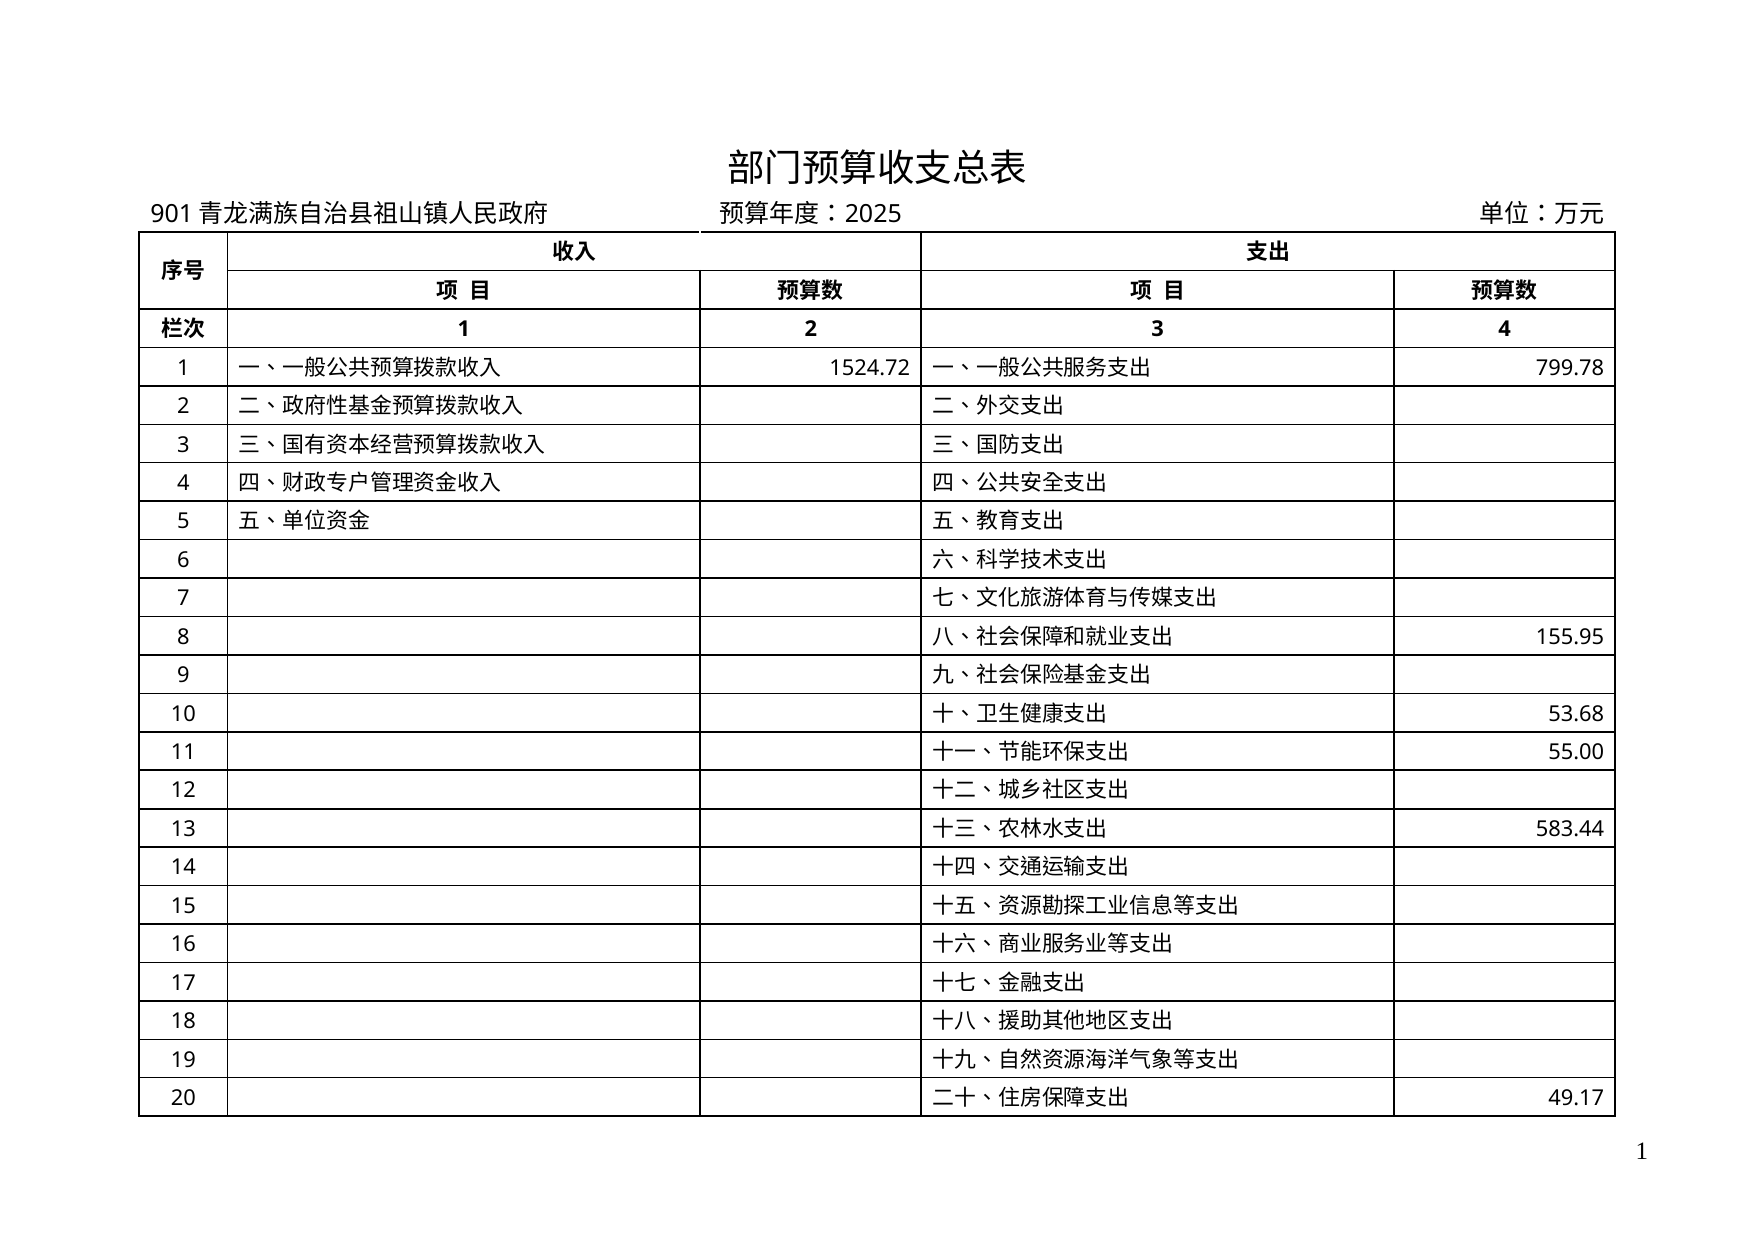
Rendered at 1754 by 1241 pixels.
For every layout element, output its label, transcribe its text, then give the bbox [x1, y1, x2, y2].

table_cell 4 [1395, 310, 1614, 347]
table_cell 二、政府性基金预算拨款收入 [228, 387, 699, 423]
table_cell 六、科学技术支出 [922, 540, 1393, 577]
table_cell 19 [140, 1040, 227, 1077]
table_cell 49.17 [1395, 1078, 1614, 1115]
table_cell 55.00 [1395, 733, 1614, 769]
table_cell 53.68 [1395, 694, 1614, 731]
table_cell 17 [140, 963, 227, 1000]
table_cell 四、公共安全支出 [922, 463, 1393, 500]
table_cell 4 [140, 463, 227, 500]
table_cell 11 [140, 733, 227, 769]
table_cell [701, 1078, 920, 1115]
table_cell [1395, 1040, 1614, 1077]
table_cell [1395, 540, 1614, 577]
table_cell [701, 425, 920, 462]
table_cell 九、社会保险基金支出 [922, 656, 1393, 692]
table_header 预算年度：2025 [701, 195, 920, 231]
table_cell 二、外交支出 [922, 387, 1393, 423]
table_cell 14 [140, 848, 227, 885]
table_cell 7 [140, 579, 227, 616]
table_cell 20 [140, 1078, 227, 1115]
table_cell [701, 848, 920, 885]
table_cell [701, 579, 920, 616]
table_cell [228, 1078, 699, 1115]
table_cell [1395, 656, 1614, 692]
table_cell [701, 1002, 920, 1038]
table_cell 七、文化旅游体育与传媒支出 [922, 579, 1393, 616]
table_cell [701, 733, 920, 769]
table_cell 155.95 [1395, 617, 1614, 654]
table_cell [228, 579, 699, 616]
table_cell 四、财政专户管理资金收入 [228, 463, 699, 500]
table_cell [228, 540, 699, 577]
table_cell 3 [140, 425, 227, 462]
table_cell [228, 886, 699, 923]
table_cell 1524.72 [701, 348, 920, 385]
table_cell 十三、农林水支出 [922, 810, 1393, 846]
table_cell 1 [140, 348, 227, 385]
table_cell 3 [922, 310, 1393, 347]
table_header 901青龙满族自治县祖山镇人民政府 [140, 195, 699, 231]
table_cell 1 [228, 310, 699, 347]
table_cell 五、教育支出 [922, 502, 1393, 539]
table_cell 三、国有资本经营预算拨款收入 [228, 425, 699, 462]
table_cell [1395, 502, 1614, 539]
table_cell [1395, 963, 1614, 1000]
table_cell 项 目 [922, 271, 1393, 308]
table_cell 10 [140, 694, 227, 731]
table_cell [1395, 1002, 1614, 1038]
table_cell [701, 1040, 920, 1077]
table_cell 十四、交通运输支出 [922, 848, 1393, 885]
table_cell [701, 463, 920, 500]
table_cell 五、单位资金 [228, 502, 699, 539]
table_cell [701, 694, 920, 731]
table_cell 项 目 [228, 271, 699, 308]
table_cell [228, 925, 699, 962]
table_cell 十八、援助其他地区支出 [922, 1002, 1393, 1038]
table_cell [1395, 463, 1614, 500]
table_cell [228, 617, 699, 654]
table_cell 十六、商业服务业等支出 [922, 925, 1393, 962]
table_cell 八、社会保障和就业支出 [922, 617, 1393, 654]
table_cell [1395, 387, 1614, 423]
table_cell 预算数 [1395, 271, 1614, 308]
table_cell [228, 810, 699, 846]
table_cell 18 [140, 1002, 227, 1038]
table_cell 预算数 [701, 271, 920, 308]
table_cell [701, 771, 920, 808]
table_cell 三、国防支出 [922, 425, 1393, 462]
table_cell 一、一般公共服务支出 [922, 348, 1393, 385]
table_cell 一、一般公共预算拨款收入 [228, 348, 699, 385]
table_cell [701, 810, 920, 846]
table_cell [701, 656, 920, 692]
table_cell [1395, 579, 1614, 616]
table_cell [228, 656, 699, 692]
table_cell [228, 1002, 699, 1038]
table_cell 十九、自然资源海洋气象等支出 [922, 1040, 1393, 1077]
table_cell 2 [701, 310, 920, 347]
table_header 单位：万元 [922, 195, 1614, 231]
table_cell 十一、节能环保支出 [922, 733, 1393, 769]
table_cell [228, 694, 699, 731]
table_cell 支出 [922, 233, 1614, 270]
table_cell [1395, 771, 1614, 808]
table_cell 13 [140, 810, 227, 846]
table_cell [701, 387, 920, 423]
table_cell [701, 963, 920, 1000]
table_cell [1395, 925, 1614, 962]
table_cell 二十、住房保障支出 [922, 1078, 1393, 1115]
table_cell [701, 502, 920, 539]
table_cell [1395, 886, 1614, 923]
table_cell 序号 [140, 233, 227, 308]
table_cell [228, 733, 699, 769]
table_cell [701, 617, 920, 654]
table_cell 栏次 [140, 310, 227, 347]
table_cell 16 [140, 925, 227, 962]
table_cell [228, 1040, 699, 1077]
table_cell 15 [140, 886, 227, 923]
table_cell 8 [140, 617, 227, 654]
table_cell 583.44 [1395, 810, 1614, 846]
table_cell 十七、金融支出 [922, 963, 1393, 1000]
table_cell 5 [140, 502, 227, 539]
table_cell [701, 886, 920, 923]
table_cell 十二、城乡社区支出 [922, 771, 1393, 808]
table_cell 799.78 [1395, 348, 1614, 385]
table_cell 6 [140, 540, 227, 577]
table_cell 十、卫生健康支出 [922, 694, 1393, 731]
table_cell 12 [140, 771, 227, 808]
table_cell [228, 771, 699, 808]
table_cell [1395, 848, 1614, 885]
table_cell 收入 [228, 233, 920, 270]
table_cell [701, 540, 920, 577]
text 部门预算收支总表 [106, 142, 1648, 193]
table_cell [701, 925, 920, 962]
table_cell [228, 848, 699, 885]
table_cell [1395, 425, 1614, 462]
table_cell [228, 963, 699, 1000]
table_cell 2 [140, 387, 227, 423]
table_cell 十五、资源勘探工业信息等支出 [922, 886, 1393, 923]
table_cell 9 [140, 656, 227, 692]
